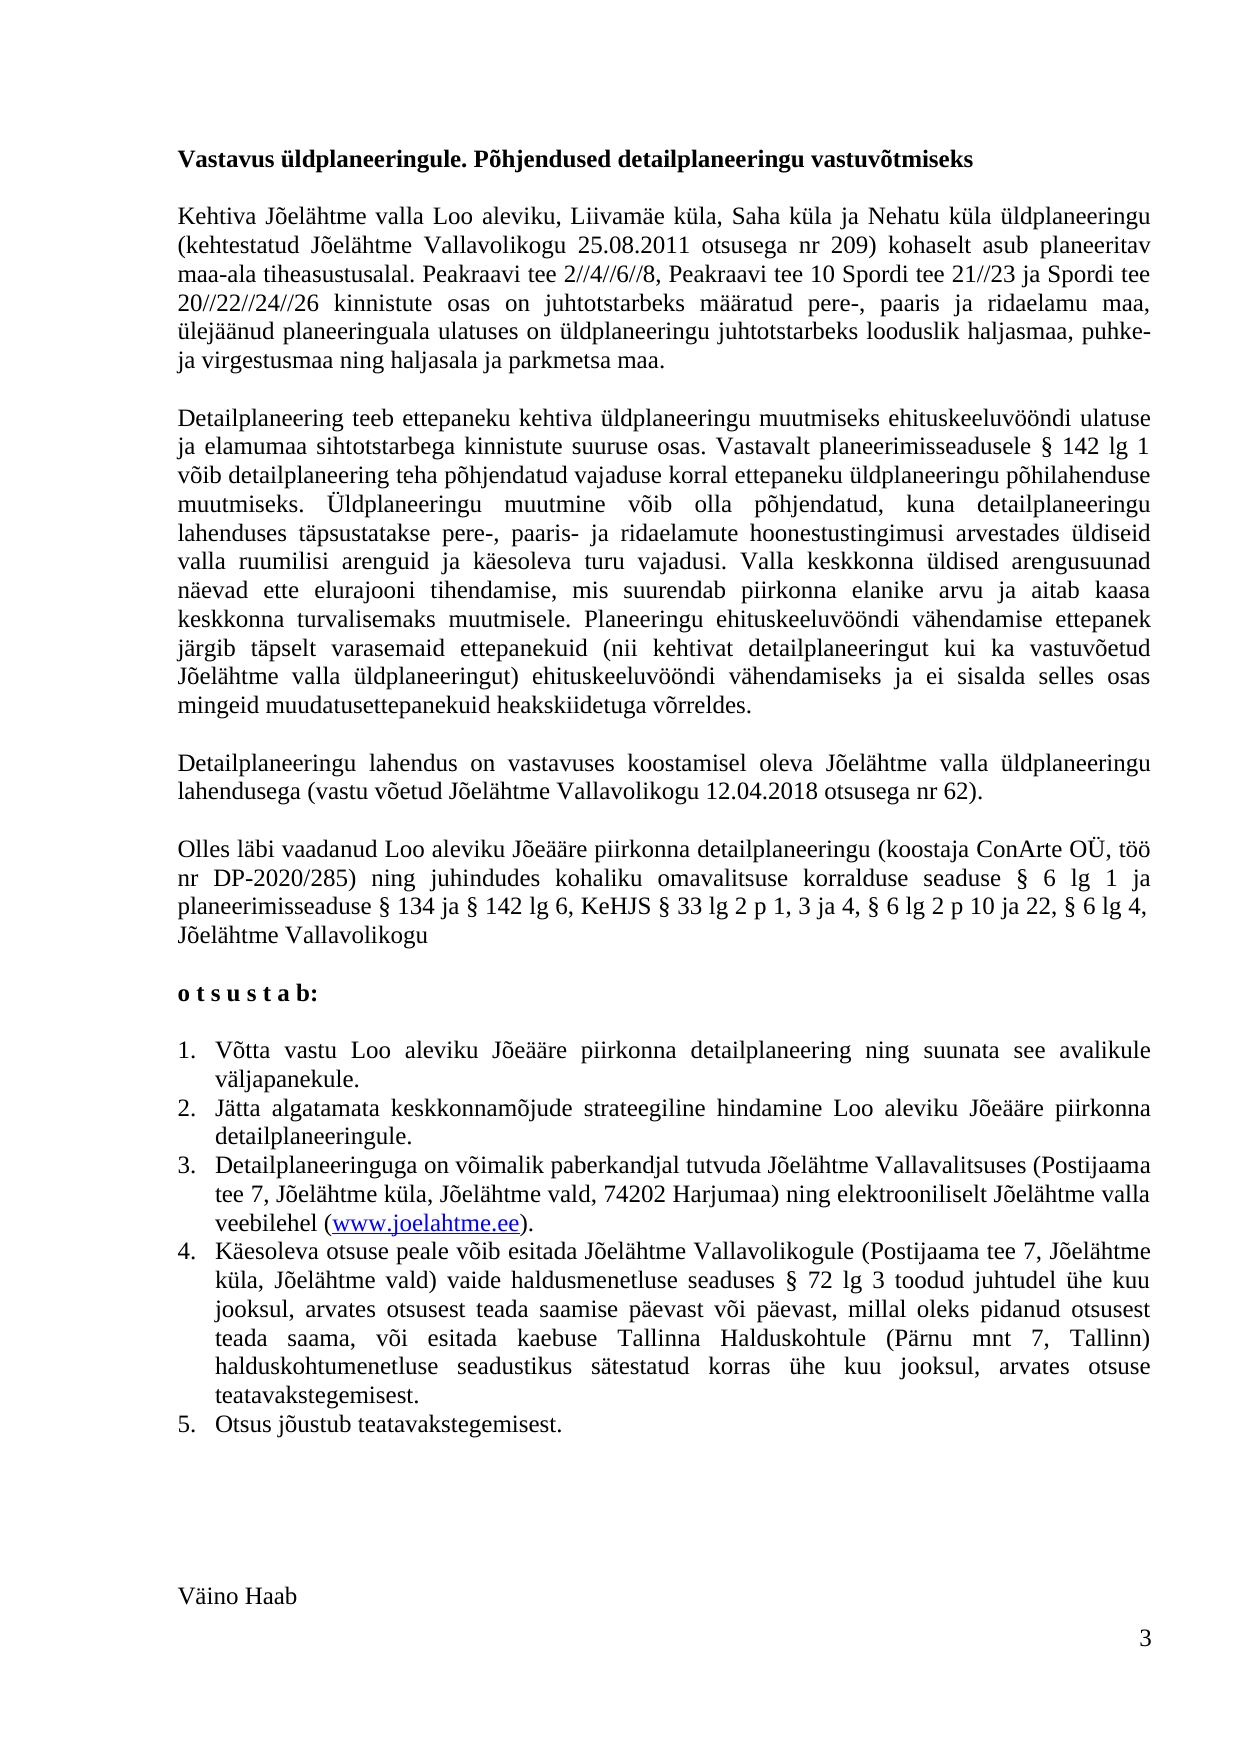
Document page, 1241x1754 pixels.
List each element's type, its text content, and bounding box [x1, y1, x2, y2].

list Jätta algatamata keskkonnamõjude strateegiline hindamine Loo aleviku Jõeääre piirkonna detailplaneeringule. [177, 1093, 1152, 1150]
list Võtta vastu Loo aleviku Jõeääre piirkonna detailplaneering ning suunata see avalikule väljapanekule. [177, 1035, 1152, 1093]
text Väino Haab [177, 1581, 1152, 1610]
list Otsus jõustub teatavakstegemisest. [177, 1409, 1152, 1438]
list Käesoleva otsuse peale võib esitada Jõelähtme Vallavolikogule (Postijaama tee 7, Jõelähtme küla, Jõelähtme vald) vaide haldusmenetluse seaduses § 72 lg 3 toodud juhtudel ühe kuu jooksul, arvates otsusest teada saamise päevast või päevast, millal oleks pidanud otsusest teada saama, või esitada kaebuse Tallinna Halduskohtule (Pärnu mnt 7, Tallinn) halduskohtumenetluse seadustikus sätestatud korras ühe kuu jooksul, arvates otsuse teatavakstegemisest. [177, 1236, 1152, 1409]
text Detailplaneeringu lahendus on vastavuses koostamisel oleva Jõelähtme valla üldplaneeringu lahendusega (vastu võetud Jõelähtme Vallavolikogu 12.04.2018 otsusega nr 62). [177, 748, 1152, 805]
text o t s u s t a b: [177, 978, 1152, 1006]
list Detailplaneeringuga on võimalik paberkandjal tutvuda Jõelähtme Vallavalitsuses (Postijaama tee 7, Jõelähtme küla, Jõelähtme vald, 74202 Harjumaa) ning elektrooniliselt Jõelähtme valla veebilehel (www.joelahtme.ee). [177, 1150, 1152, 1236]
text Vastavus üldplaneeringule. Põhjendused detailplaneeringu vastuvõtmiseks [177, 144, 1152, 173]
text Olles läbi vaadanud Loo aleviku Jõeääre piirkonna detailplaneeringu (koostaja ConArte OÜ, töö nr DP-2020/285) ning juhindudes kohaliku omavalitsuse korralduse seaduse § 6 lg 1 ja planeerimisseaduse § 134 ja § 142 lg 6, KeHJS § 33 lg 2 p 1, 3 ja 4, § 6 lg 2 p 10 ja 22, § 6 lg 4, Jõelähtme Vallavolikogu [177, 834, 1152, 949]
text Detailplaneering teeb ettepaneku kehtiva üldplaneeringu muutmiseks ehituskeeluvööndi ulatuse ja elamumaa sihtotstarbega kinnistute suuruse osas. Vastavalt planeerimisseadusele § 142 lg 1 võib detailplaneering teha põhjendatud vajaduse korral ettepaneku üldplaneeringu põhilahenduse muutmiseks. Üldplaneeringu muutmine võib olla põhjendatud, kuna detailplaneeringu lahenduses täpsustatakse pere-, paaris- ja ridaelamute hoonestustingimusi arvestades üldiseid valla ruumilisi arenguid ja käesoleva turu vajadusi. Valla keskkonna üldised arengusuunad näevad ette elurajooni tihendamise, mis suurendab piirkonna elanike arvu ja aitab kaasa keskkonna turvalisemaks muutmisele. Planeeringu ehituskeeluvööndi vähendamise ettepanek järgib täpselt varasemaid ettepanekuid (nii kehtivat detailplaneeringut kui ka vastuvõetud Jõelähtme valla üldplaneeringut) ehituskeeluvööndi vähendamiseks ja ei sisalda selles osas mingeid muudatusettepanekuid heakskiidetuga võrreldes. [177, 403, 1152, 719]
text Kehtiva Jõelähtme valla Loo aleviku, Liivamäe küla, Saha küla ja Nehatu küla üldplaneeringu (kehtestatud Jõelähtme Vallavolikogu 25.08.2011 otsusega nr 209) kohaselt asub planeeritav maa-ala tiheasustusalal. Peakraavi tee 2//4//6//8, Peakraavi tee 10 Spordi tee 21//23 ja Spordi tee 20//22//24//26 kinnistute osas on juhtotstarbeks määratud pere-, paaris ja ridaelamu maa, ülejäänud planeeringuala ulatuses on üldplaneeringu juhtotstarbeks looduslik haljasmaa, puhke- ja virgestusmaa ning haljasala ja parkmetsa maa. [177, 201, 1152, 374]
